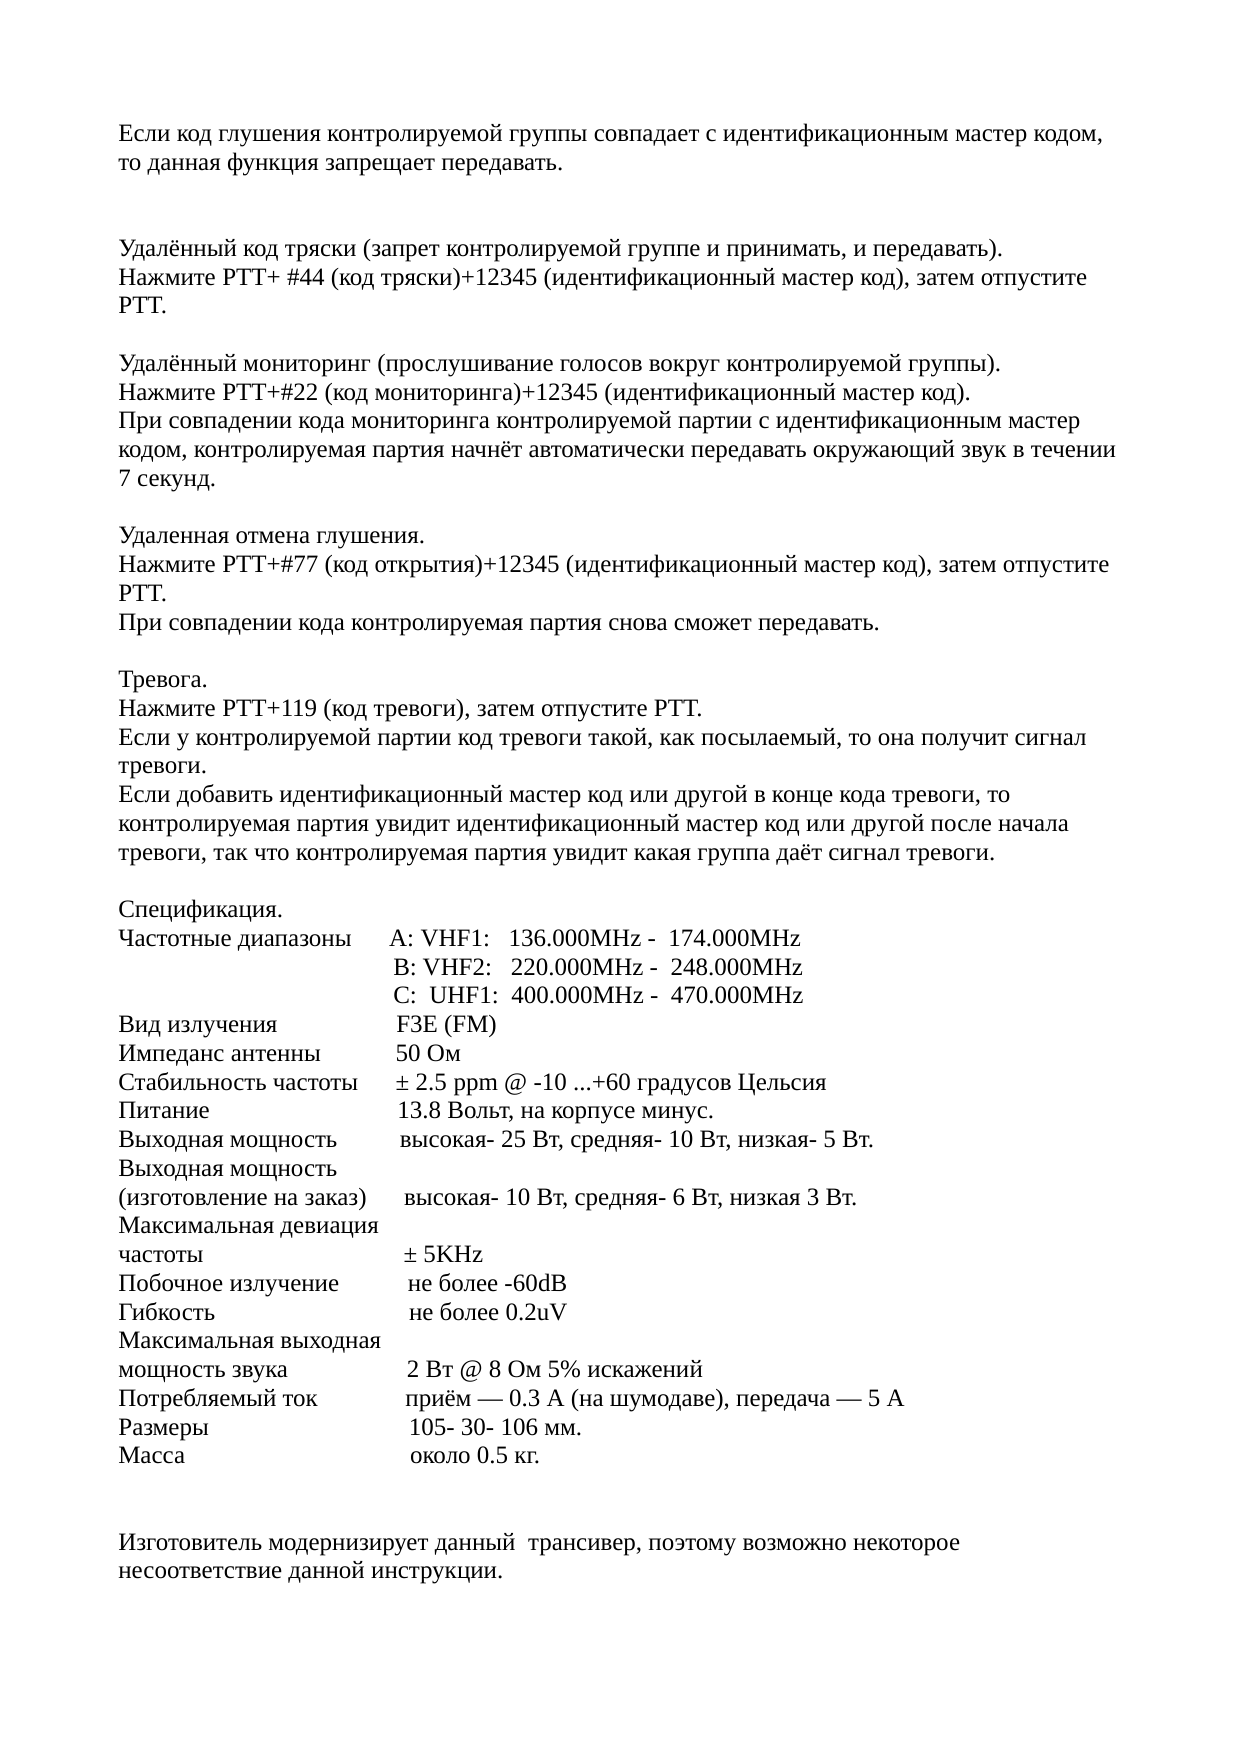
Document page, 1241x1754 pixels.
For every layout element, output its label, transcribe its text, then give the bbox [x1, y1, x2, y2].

text Масса около 0.5 кг. [118, 1441, 1122, 1469]
text Нажмите PTT+#22 (код мониторинга)+12345 (идентификационный мастер код). [118, 377, 1122, 406]
text Нажмите PTT+119 (код тревоги), затем отпустите PTT. [118, 693, 1122, 722]
text Нажмите PTT+#77 (код открытия)+12345 (идентификационный мастер код), затем отпустите PTT. [118, 549, 1122, 607]
text Потребляемый ток приём — 0.3 А (на шумодаве), передача — 5 А [118, 1383, 1122, 1412]
text (изготовление на заказ) высокая- 10 Вт, средняя- 6 Вт, низкая 3 Вт. [118, 1182, 1122, 1211]
text Спецификация. [118, 894, 1122, 923]
text Размеры 105- 30- 106 мм. [118, 1412, 1122, 1441]
text Тревога. [118, 664, 1122, 693]
text C: UHF1: 400.000MHz - 470.000MHz [118, 981, 1122, 1009]
text Стабильность частоты ± 2.5 ppm @ -10 ...+60 градусов Цельсия [118, 1067, 1122, 1096]
text Если код глушения контролируемой группы совпадает с идентификационным мастер кодом, то данная функция запрещает передавать. [118, 118, 1122, 176]
text Питание 13.8 Вольт, на корпусе минус. [118, 1096, 1122, 1124]
text Удалённый код тряски (запрет контролируемой группе и принимать, и передавать). [118, 233, 1122, 262]
text Удаленная отмена глушения. [118, 521, 1122, 549]
text B: VHF2: 220.000MHz - 248.000MHz [118, 952, 1122, 981]
text Изготовитель модернизирует данный трансивер, поэтому возможно некоторое несоответствие данной инструкции. [118, 1527, 1122, 1584]
text Импеданс антенны 50 Ом [118, 1038, 1122, 1067]
text Удалённый мониторинг (прослушивание голосов вокруг контролируемой группы). [118, 348, 1122, 377]
text При совпадении кода контролируемая партия снова сможет передавать. [118, 607, 1122, 636]
text мощность звука 2 Вт @ 8 Ом 5% искажений [118, 1354, 1122, 1383]
text Максимальная выходная [118, 1326, 1122, 1354]
text Выходная мощность [118, 1153, 1122, 1182]
text частоты ± 5KHz [118, 1239, 1122, 1268]
text Нажмите PTT+ #44 (код тряски)+12345 (идентификационный мастер код), затем отпустите PTT. [118, 262, 1122, 319]
text При совпадении кода мониторинга контролируемой партии с идентификационным мастер кодом, контролируемая партия начнёт автоматически передавать окружающий звук в течении 7 секунд. [118, 406, 1122, 492]
text Максимальная девиация [118, 1211, 1122, 1239]
text Если добавить идентификационный мастер код или другой в конце кода тревоги, то контролируемая партия увидит идентификационный мастер код или другой после начала тревоги, так что контролируемая партия увидит какая группа даёт сигнал тревоги. [118, 779, 1122, 866]
text Побочное излучение не более -60dB [118, 1268, 1122, 1297]
text Если у контролируемой партии код тревоги такой, как посылаемый, то она получит сигнал тревоги. [118, 722, 1122, 779]
text Выходная мощность высокая- 25 Вт, средняя- 10 Вт, низкая- 5 Вт. [118, 1124, 1122, 1153]
text Гибкость не более 0.2uV [118, 1297, 1122, 1326]
text Частотные диапазоны А: VHF1: 136.000MHz - 174.000MHz [118, 923, 1122, 952]
text Вид излучения F3E (FM) [118, 1009, 1122, 1038]
